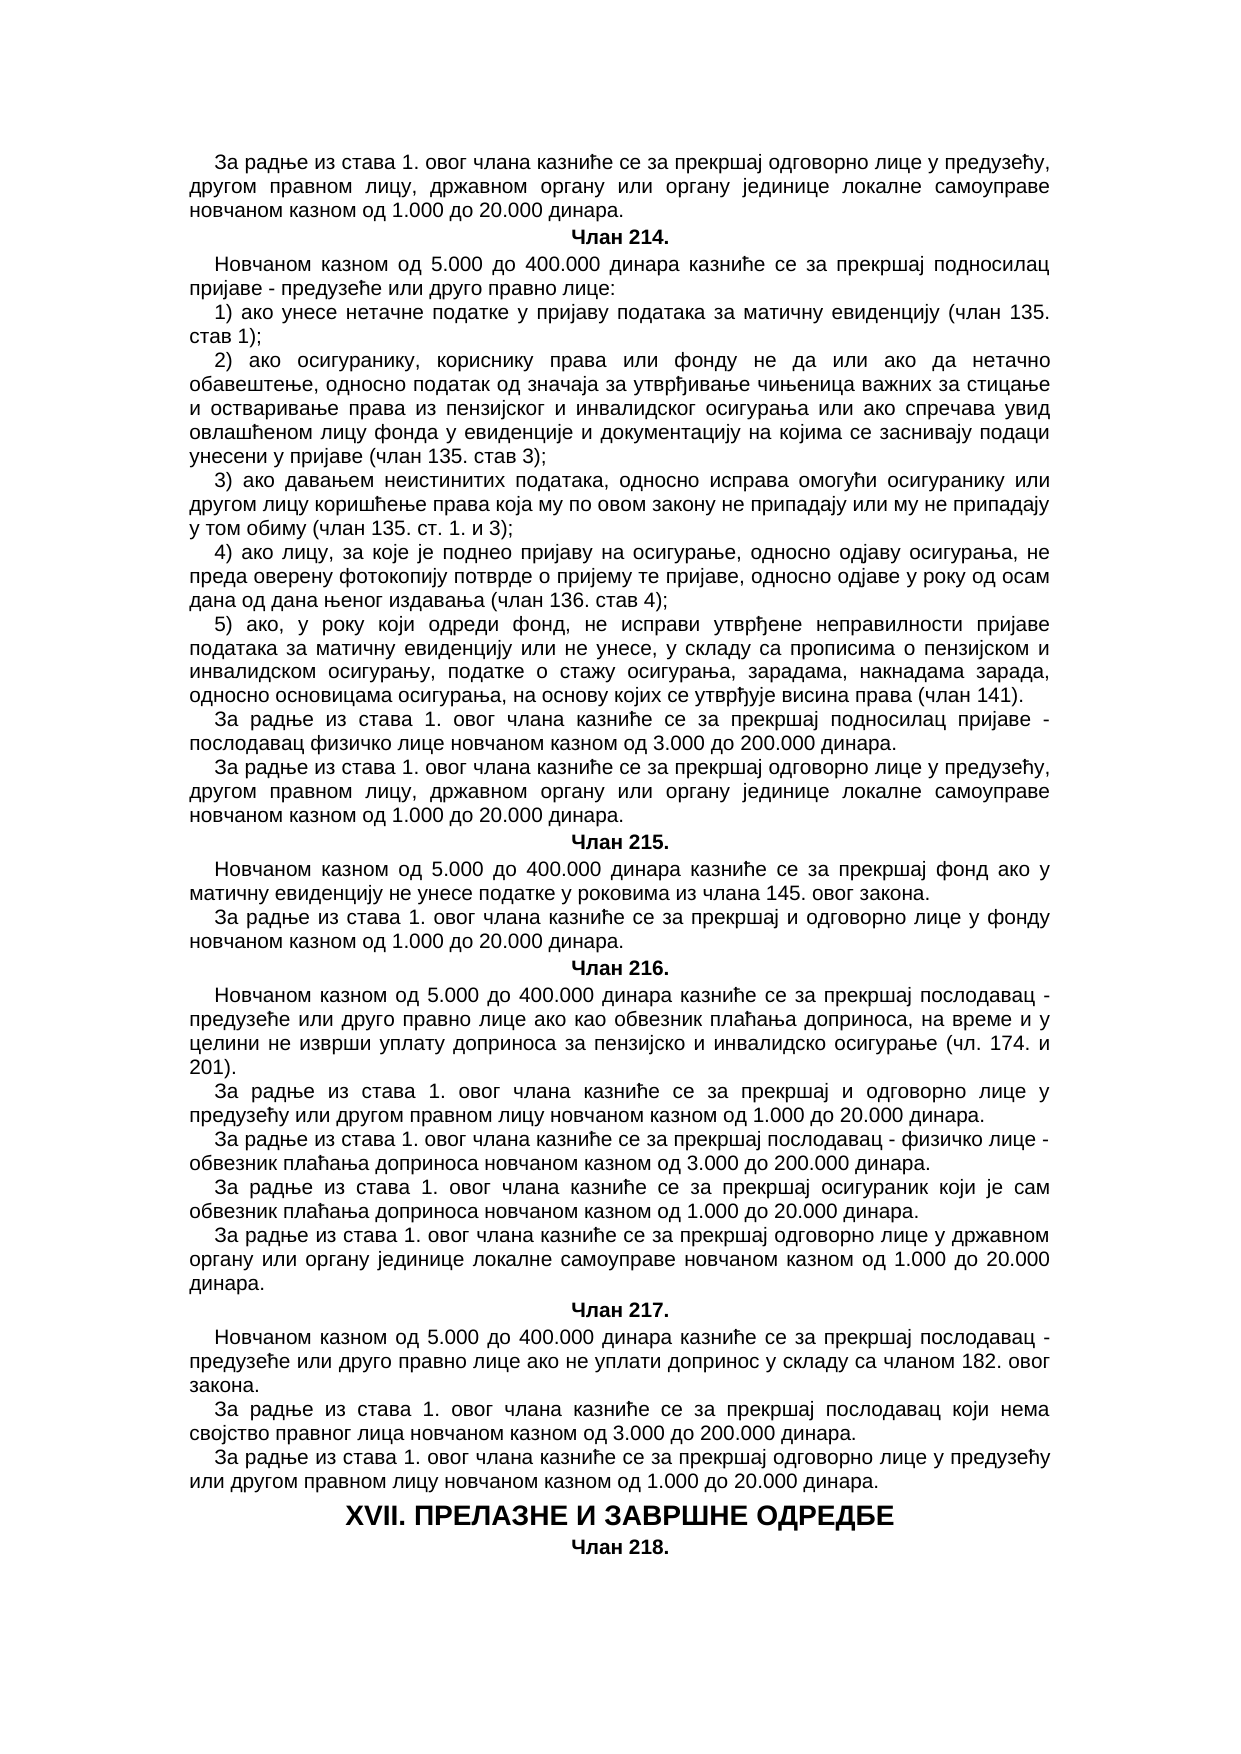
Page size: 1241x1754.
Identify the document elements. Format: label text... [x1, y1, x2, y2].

text Члан 218. [150, 1534, 1090, 1558]
text Члан 217. [150, 1298, 1090, 1322]
text Новчаном казном од 5.000 до 400.000 динара казниће се за прекршај фонд ако у матичну евиденцију не унесе податке у роковима из члана 145. овог закона. [189, 857, 1051, 905]
text За радње из става 1. овог члана казниће се за прекршај и одговорно лице у фонду новчаном казном од 1.000 до 20.000 динара. [189, 905, 1051, 953]
text За радње из става 1. овог члана казниће се за прекршај осигураник који је сам обвезник плаћања доприноса новчаном казном од 1.000 до 20.000 динара. [189, 1175, 1051, 1223]
text 2) ако осигуранику, кориснику права или фонду не да или ако да нетачно обавештење, односно податак од значаја за утврђивање чињеница важних за стицање и остваривање права из пензијског и инвалидског осигурања или ако спречава увид овлашћеном лицу фонда у евиденције и документацију на којима се заснивају подаци унесени у пријаве (члан 135. став 3); [189, 348, 1051, 468]
text Члан 214. [150, 225, 1090, 249]
text 1) ако унесе нетачне податке у пријаву података за матичну евиденцију (члан 135. став 1); [189, 300, 1051, 348]
text 4) ако лицу, за које је поднео пријаву на осигурање, односно одјаву осигурања, не преда оверену фотокопију потврде о пријему те пријаве, односно одјаве у року од осам дана од дана њеног издавања (члан 136. став 4); [189, 539, 1051, 611]
text За радње из става 1. овог члана казниће се за прекршај одговорно лице у државном органу или органу јединице локалне самоуправе новчаном казном од 1.000 до 20.000 динара. [189, 1223, 1051, 1295]
text Новчаном казном од 5.000 до 400.000 динара казниће се за прекршај послодавац - предузеће или друго правно лице ако као обвезник плаћања доприноса, на време и у целини не изврши уплату доприноса за пензијско и инвалидско осигурање (чл. 174. и 201). [189, 983, 1051, 1079]
text Члан 216. [150, 956, 1090, 980]
text За радње из става 1. овог члана казниће се за прекршај одговорно лице у предузећу или другом правном лицу новчаном казном од 1.000 до 20.000 динара. [189, 1445, 1051, 1493]
text Новчаном казном од 5.000 до 400.000 динара казниће се за прекршај подносилац пријаве - предузеће или друго правно лице: [189, 252, 1051, 300]
text Члан 215. [150, 830, 1090, 854]
text XVII. ПРЕЛАЗНЕ И ЗАВРШНЕ ОДРЕДБЕ [173, 1499, 1067, 1531]
text За радње из става 1. овог члана казниће се за прекршај послодавац - физичко лице - обвезник плаћања доприноса новчаном казном од 3.000 до 200.000 динара. [189, 1127, 1051, 1175]
text 5) ако, у року који одреди фонд, не исправи утврђене неправилности пријаве података за матичну евиденцију или не унесе, у складу са прописима о пензијском и инвалидском осигурању, податке о стажу осигурања, зарадама, накнадама зарада, односно основицама осигурања, на основу којих се утврђује висина права (члан 141). [189, 611, 1051, 707]
text Новчаном казном од 5.000 до 400.000 динара казниће се за прекршај послодавац - предузеће или друго правно лице ако не уплати допринос у складу са чланом 182. овог закона. [189, 1325, 1051, 1397]
text За радње из става 1. овог члана казниће се за прекршај и одговорно лице у предузећу или другом правном лицу новчаном казном од 1.000 до 20.000 динара. [189, 1079, 1051, 1127]
text За радње из става 1. овог члана казниће се за прекршај одговорно лице у предузећу, другом правном лицу, државном органу или органу јединице локалне самоуправе новчаном казном од 1.000 до 20.000 динара. [189, 150, 1051, 222]
text За радње из става 1. овог члана казниће се за прекршај одговорно лице у предузећу, другом правном лицу, државном органу или органу јединице локалне самоуправе новчаном казном од 1.000 до 20.000 динара. [189, 755, 1051, 827]
text 3) ако давањем неистинитих података, односно исправа омогући осигуранику или другом лицу коришћење права која му по овом закону не припадају или му не припадају у том обиму (члан 135. ст. 1. и 3); [189, 468, 1051, 539]
text За радње из става 1. овог члана казниће се за прекршај послодавац који нема својство правног лица новчаном казном од 3.000 до 200.000 динара. [189, 1397, 1051, 1445]
text За радње из става 1. овог члана казниће се за прекршај подносилац пријаве - послодавац физичко лице новчаном казном од 3.000 до 200.000 динара. [189, 707, 1051, 755]
